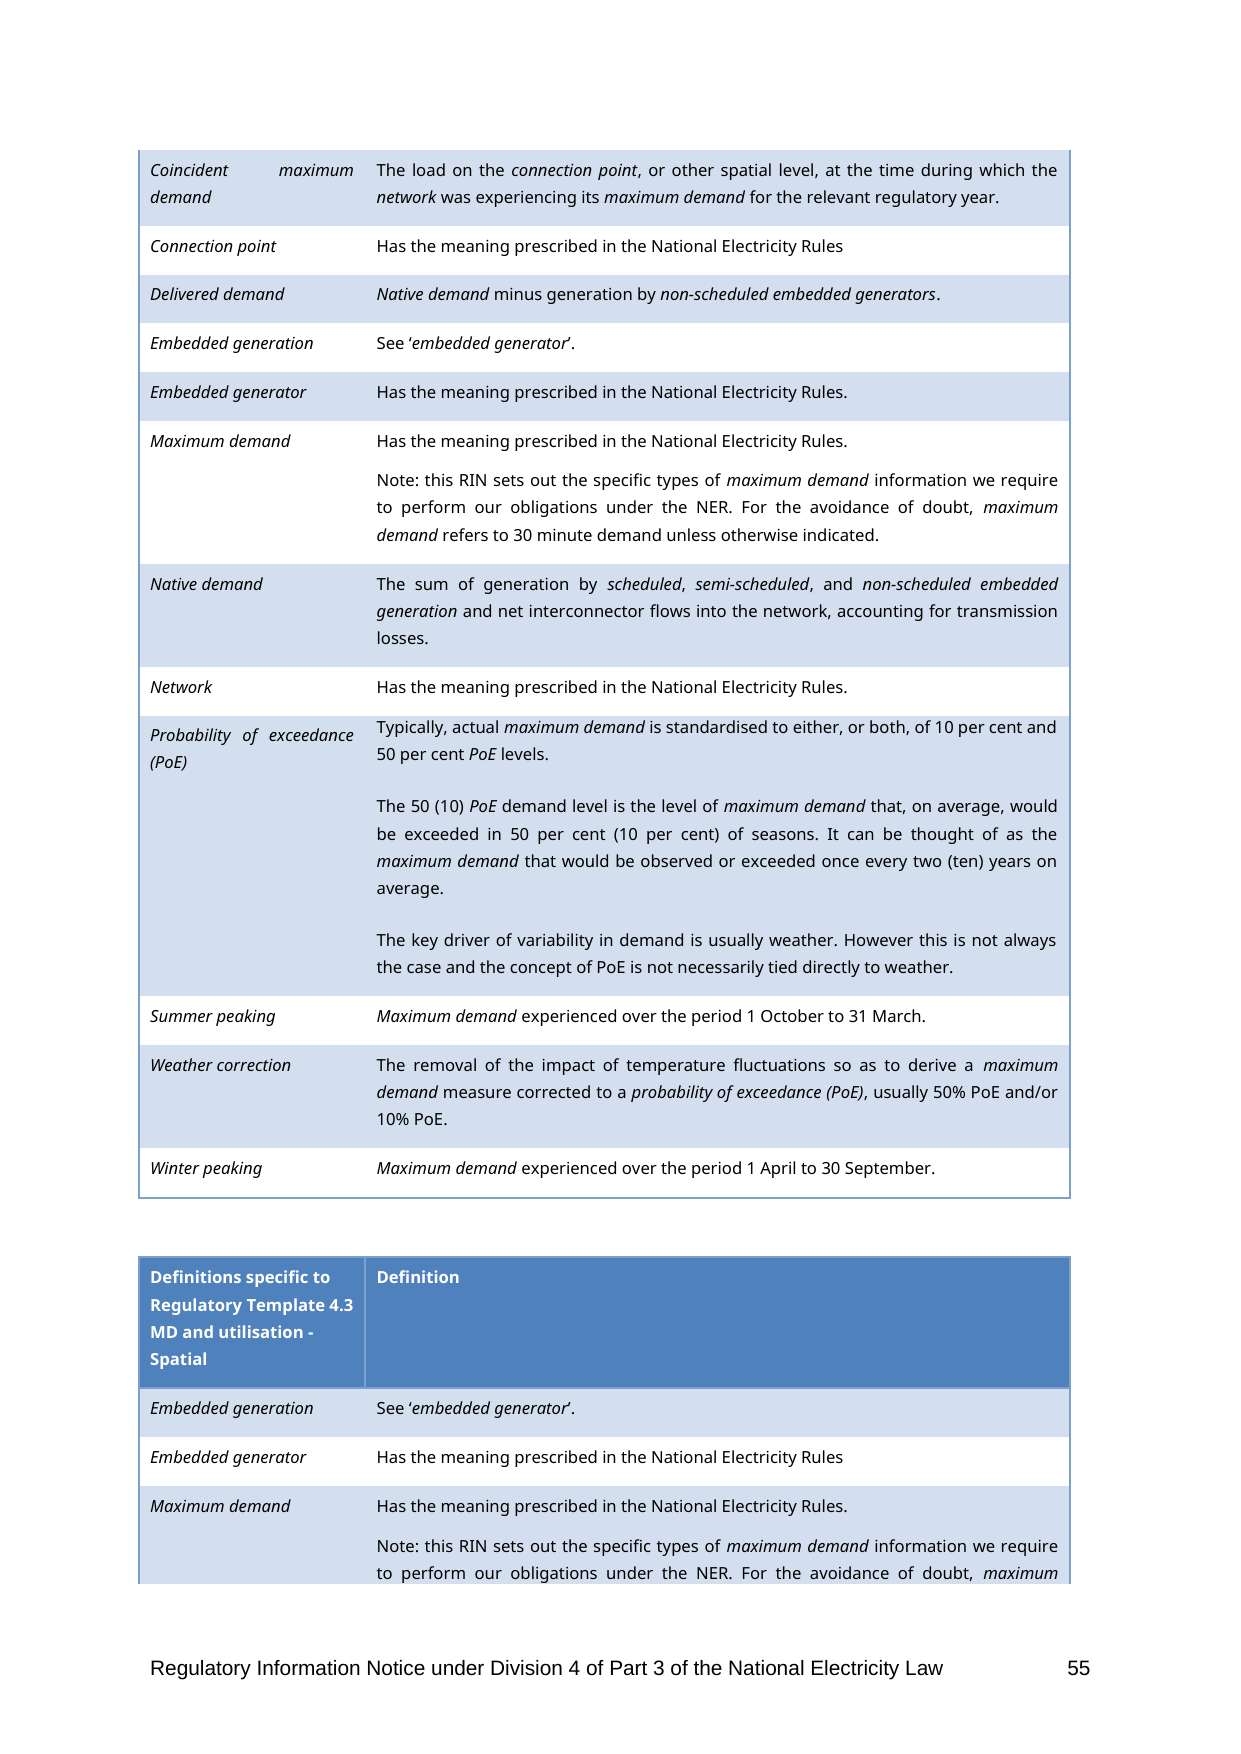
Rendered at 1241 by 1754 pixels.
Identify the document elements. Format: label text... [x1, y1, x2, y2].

table_cell The removal of the impact of temperature fluctuations so as to derive a maximum demand measure corrected to a probability of exceedance (PoE), usually 50% PoE and/or 10% PoE. [365, 1045, 1069, 1148]
table_cell Maximum demand experienced over the period 1 April to 30 September. [365, 1148, 1069, 1197]
table_cell Delivered demand [140, 275, 365, 323]
table_cell Network [140, 667, 365, 716]
table_cell See ‘embedded generator’. [365, 1389, 1069, 1437]
table_cell Embedded generator [140, 372, 365, 421]
table_cell Has the meaning prescribed in the National Electricity Rules. [365, 372, 1069, 421]
table_cell The sum of generation by scheduled, semi-scheduled, and non-scheduled embedded generation and net interconnector flows into the network, accounting for transmission losses. [365, 564, 1069, 667]
table_cell Winter peaking [140, 1148, 365, 1197]
table_cell Maximum demand experienced over the period 1 October to 31 March. [365, 996, 1069, 1045]
table_cell Coincident maximum demand [140, 150, 365, 226]
table_cell The load on the connection point, or other spatial level, at the time during which the network was experiencing its maximum demand for the relevant regulatory year. [365, 150, 1069, 226]
table_cell Native demand [140, 564, 365, 667]
table_cell Native demand minus generation by non-scheduled embedded generators. [365, 275, 1069, 323]
table_cell Has the meaning prescribed in the National Electricity Rules [365, 226, 1069, 275]
table_header Definition [366, 1258, 1069, 1387]
table_cell Weather correction [140, 1045, 365, 1148]
table_cell Embedded generator [140, 1438, 365, 1486]
table_cell Has the meaning prescribed in the National Electricity Rules [365, 1438, 1069, 1486]
table_cell Maximum demand [140, 421, 365, 564]
table_cell Has the meaning prescribed in the National Electricity Rules. [365, 667, 1069, 716]
table_cell Typically, actual maximum demand is standardised to either, or both, of 10 per cent and 50 per cent PoE levels. The 50 (10) PoE demand level is the level of maximum demand that, on average, would be exceeded in 50 per cent (10 per cent) of seasons. It can be thought of as the maximum demand that would be observed or exceeded once every two (ten) years on average. The key driver of variability in demand is usually weather. However this is not always the case and the concept of PoE is not necessarily tied directly to weather. [365, 716, 1069, 996]
table_cell Connection point [140, 226, 365, 275]
table_header Definitions specific to Regulatory Template 4.3 MD and utilisation - Spatial [140, 1258, 364, 1387]
table_cell Summer peaking [140, 996, 365, 1045]
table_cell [365, 1486, 1069, 1584]
table_cell Embedded generation [140, 1389, 365, 1437]
table_cell Maximum demand [140, 1486, 365, 1584]
table_cell Probability of exceedance (PoE) [140, 716, 365, 996]
table_cell Embedded generation [140, 324, 365, 372]
table_cell See ‘embedded generator’. [365, 324, 1069, 372]
